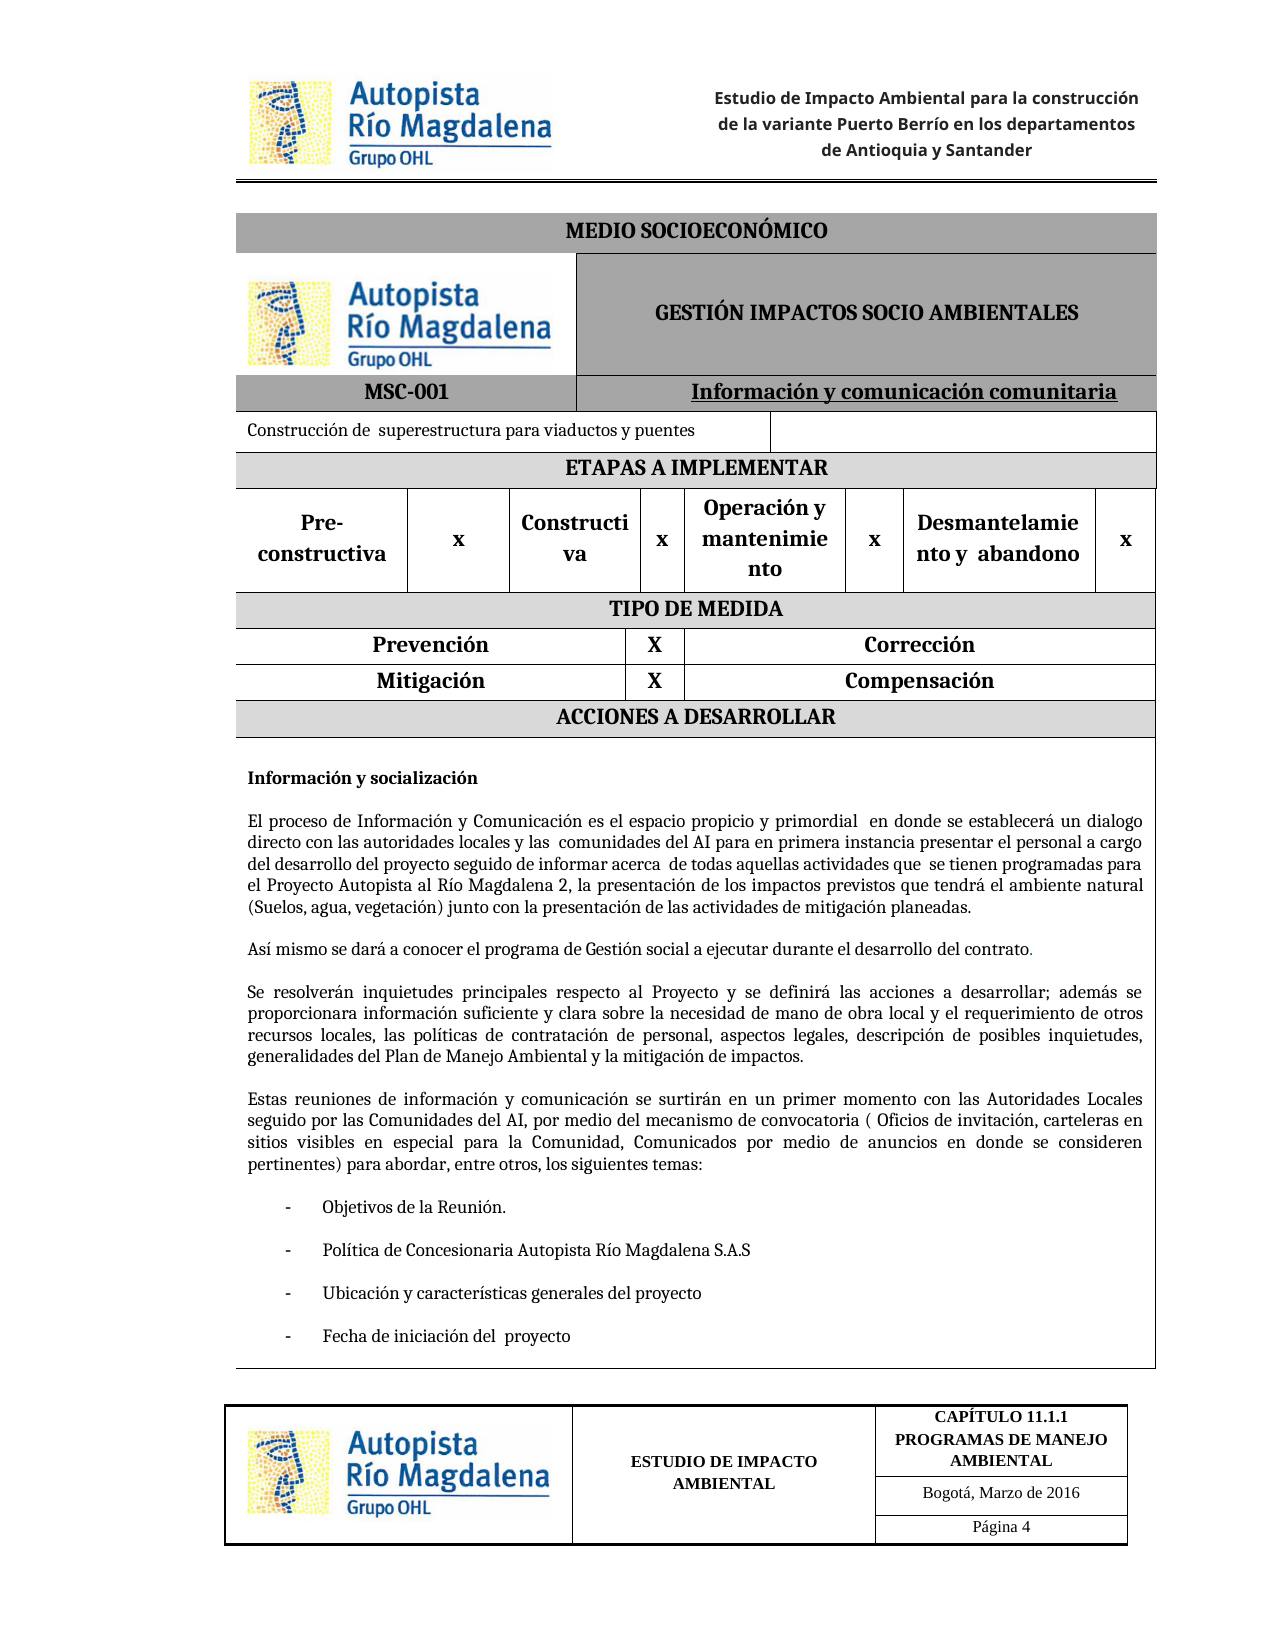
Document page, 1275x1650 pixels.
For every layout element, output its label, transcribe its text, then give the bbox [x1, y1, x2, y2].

table_cell Constructiva [510, 489, 640, 592]
table_cell x [846, 489, 903, 592]
picture [246, 274, 554, 373]
table_cell Operación y mantenimiento [685, 489, 845, 592]
table_cell [236, 253, 576, 375]
table_header MEDIO SOCIOECONÓMICO [236, 213, 1157, 253]
table_cell X [626, 629, 684, 664]
table_cell Pre-constructiva [236, 489, 407, 592]
table_cell Compensación [685, 665, 1155, 700]
table_cell Desmantelamiento y abandono [904, 489, 1095, 592]
table_cell X [626, 665, 684, 700]
table_cell x [408, 489, 509, 592]
table_cell Corrección [685, 629, 1155, 664]
table_cell x [641, 489, 684, 592]
table_cell TIPO DE MEDIDA [236, 593, 1155, 628]
table_cell ACCIONES A DESARROLLAR [236, 701, 1155, 737]
table_cell Información y comunicación comunitaria [577, 375, 1157, 411]
picture [247, 73, 555, 172]
table_cell GESTIÓN IMPACTOS SOCIO AMBIENTALES [577, 253, 1157, 375]
picture [245, 1423, 553, 1522]
table_cell ETAPAS A IMPLEMENTAR [236, 453, 1156, 488]
table_cell x [1096, 489, 1155, 592]
table_cell Construcción de superestructura para viaductos y puentes [236, 412, 770, 452]
table_cell Mitigación [236, 665, 625, 700]
table_cell Prevención [236, 629, 625, 664]
table_cell MSC-001 [236, 375, 576, 411]
